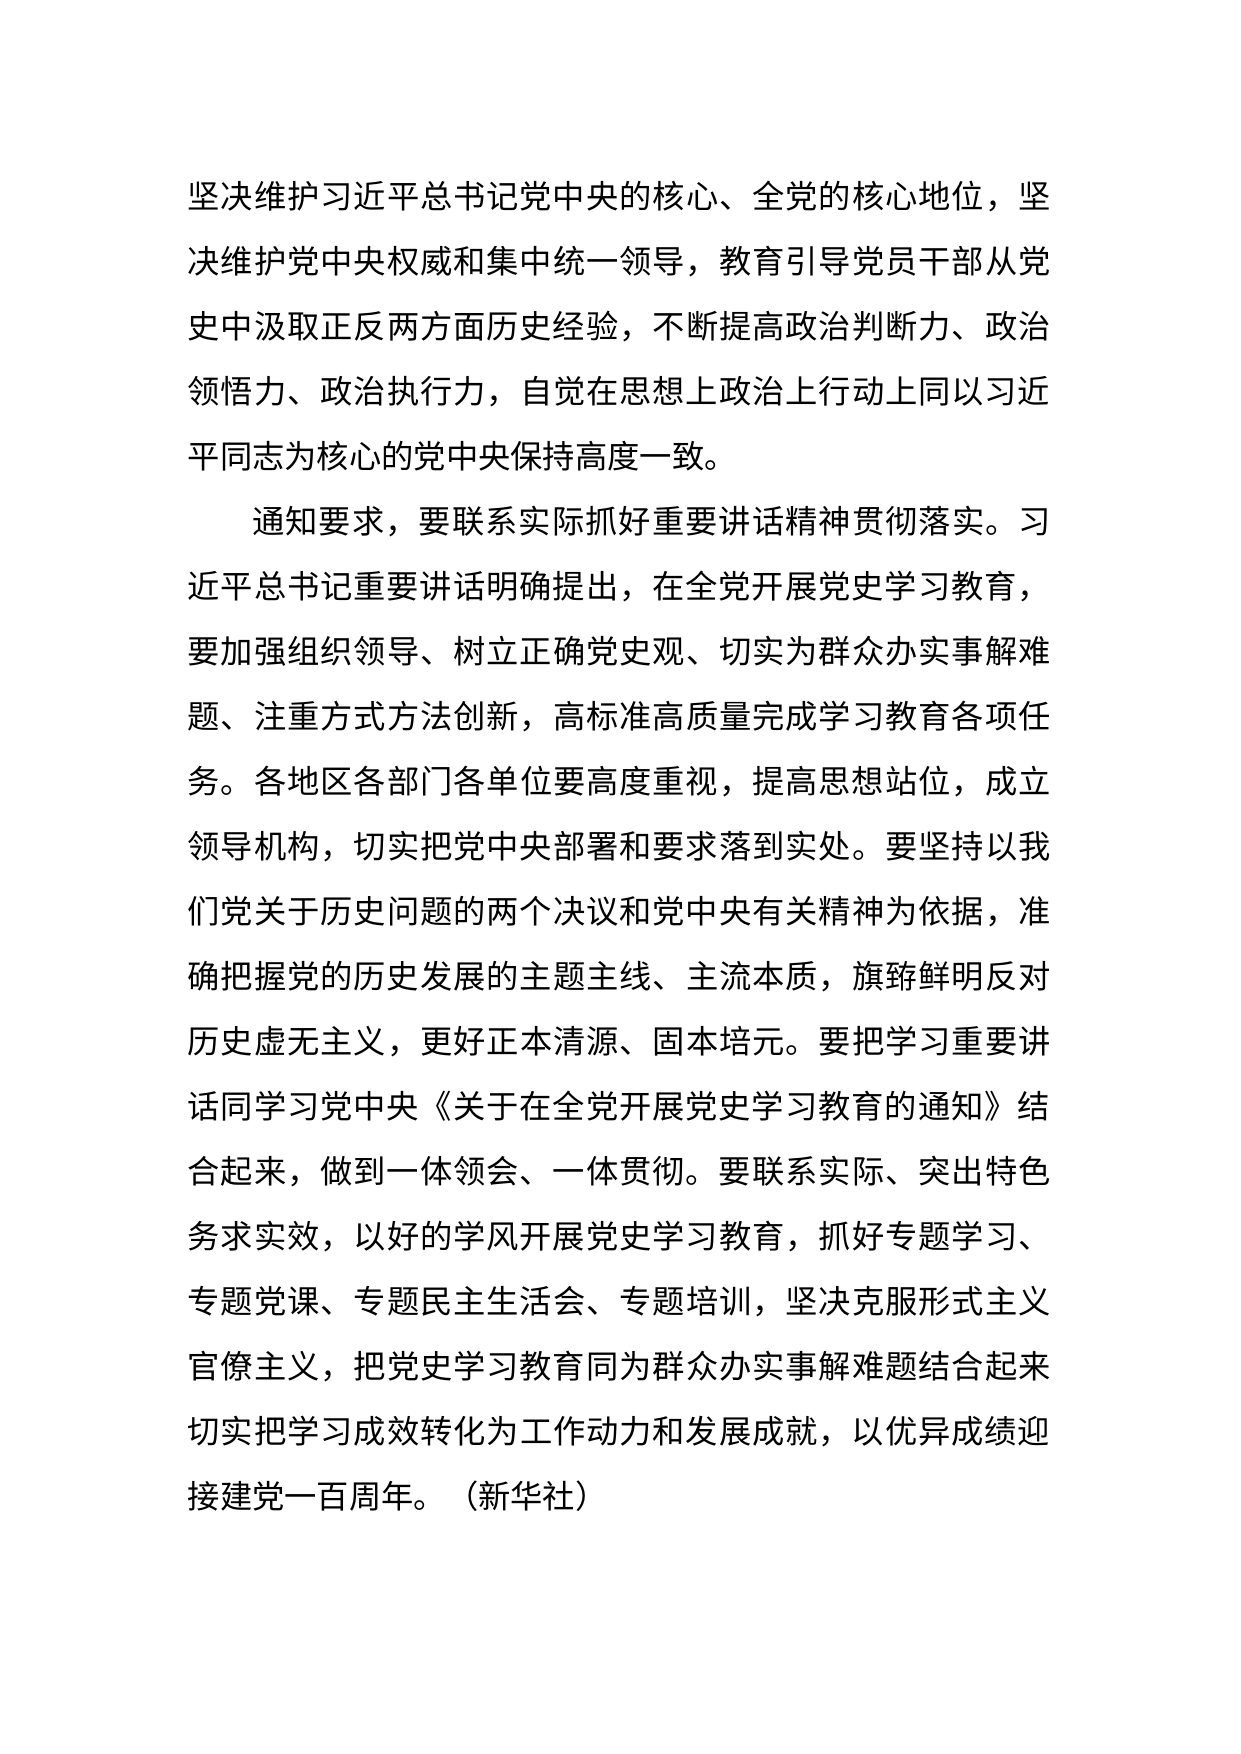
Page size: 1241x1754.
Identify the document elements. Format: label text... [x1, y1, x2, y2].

text 通知要求，要联系实际抓好重要讲话精神贯彻落实。习近平总书记重要讲话明确提出，在全党开展党史学习教育，要加强组织领导、树立正确党史观、切实为群众办实事解难题、注重方式方法创新，高标准高质量完成学习教育各项任务。各地区各部门各单位要高度重视，提高思想站位，成立领导机构，切实把党中央部署和要求落到实处。要坚持以我们党关于历史问题的两个决议和党中央有关精神为依据，准确把握党的历史发展的主题主线、主流本质，旗臶鲜明反对历史虚无主义，更好正本清源、固本培元。要把学习重要讲话同学习党中央《关于在全党开展党史学习教育的通知》结合起来，做到一体领会、一体贯彻。要联系实际、突出特色、务求实效，以好的学风开展党史学习教育，抓好专题学习、专题党课、专题民主生活会、专题培训，坚决克服形式主义、官僚主义，把党史学习教育同为群众办实事解难题结合起来，切实把学习成效转化为工作动力和发展成就，以优异成绩迎接建党一百周年。（新华社） [187, 487, 1053, 1527]
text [187, 162, 1053, 487]
